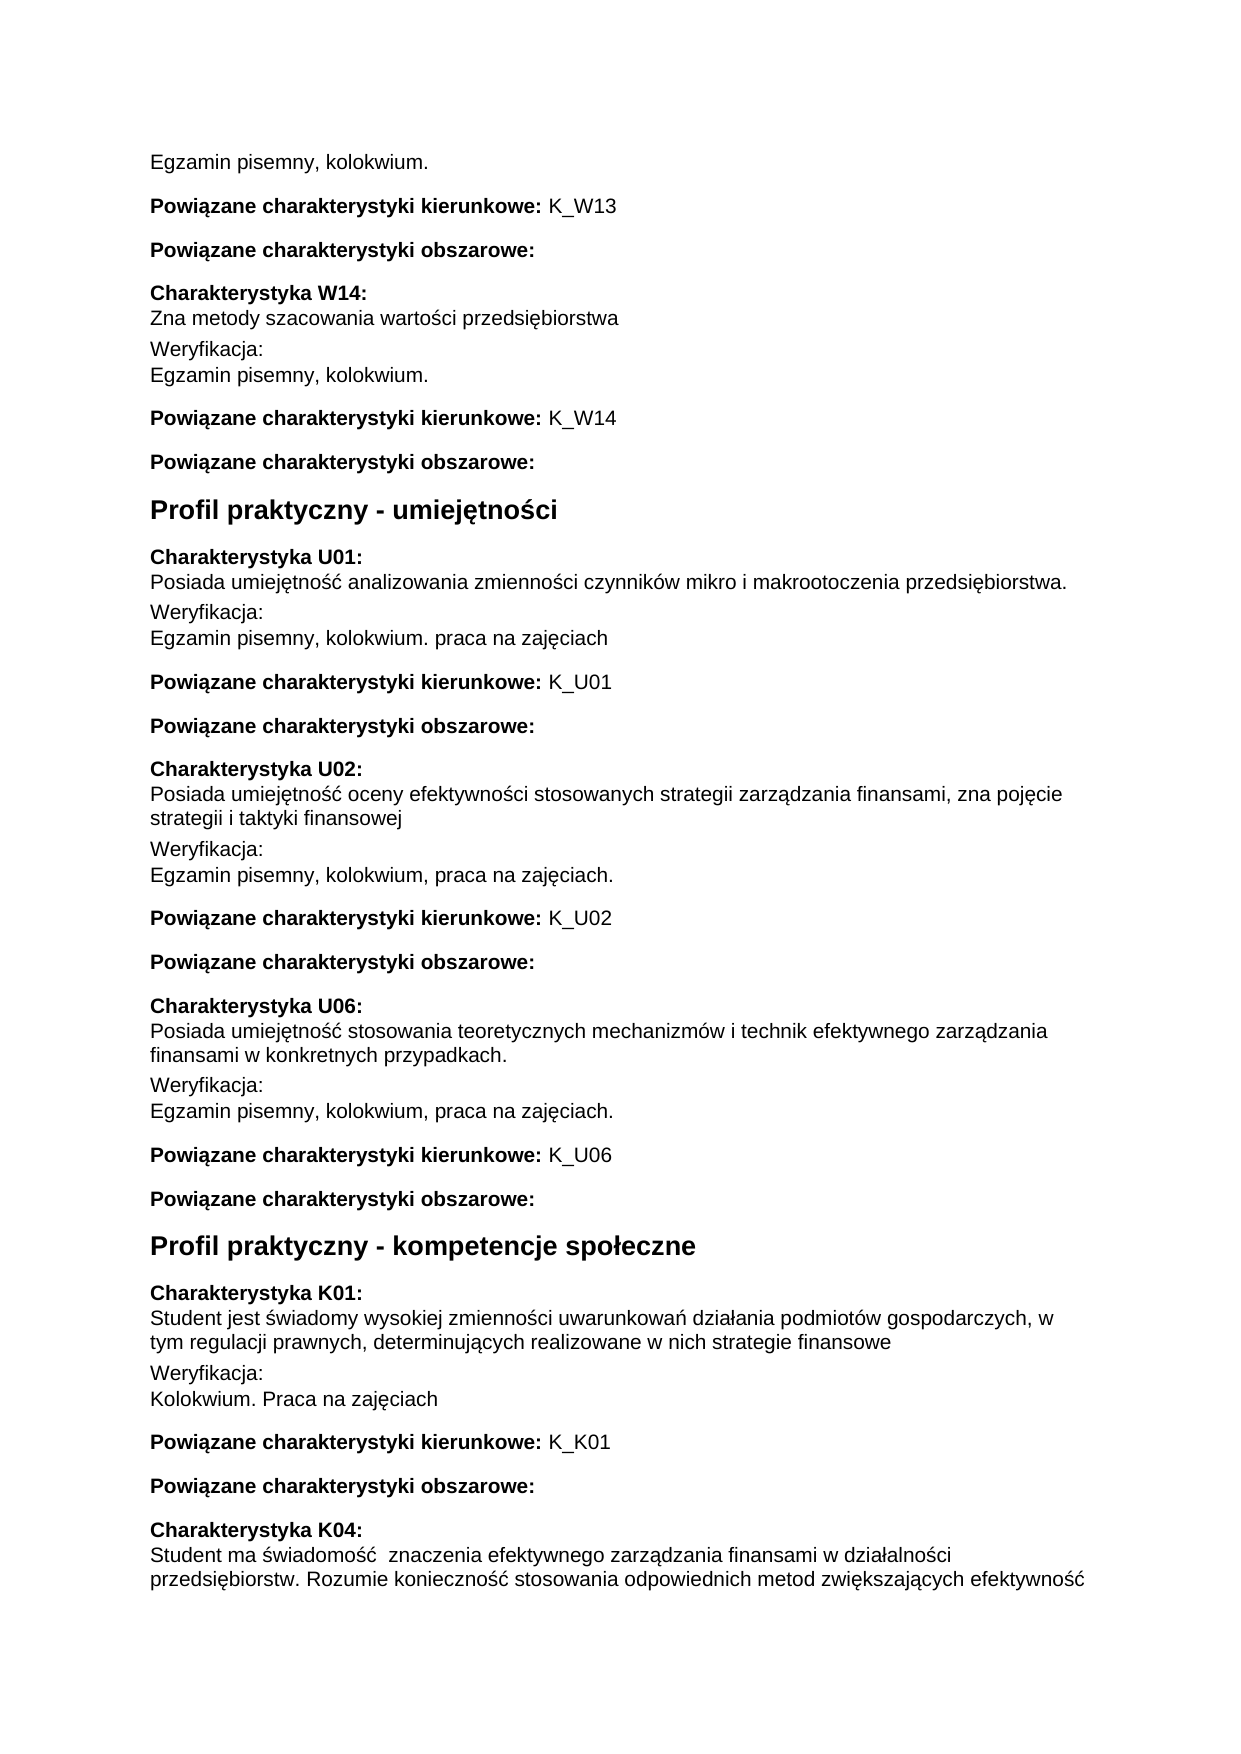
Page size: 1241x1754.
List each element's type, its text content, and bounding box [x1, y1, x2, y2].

text Charakterystyka K04: [150, 1518, 1090, 1542]
text Charakterystyka U06: [150, 994, 1090, 1018]
text Powiązane charakterystyki obszarowe: [150, 1474, 1090, 1498]
text Powiązane charakterystyki obszarowe: [150, 950, 1090, 974]
text Kolokwium. Praca na zajęciach [150, 1386, 1090, 1410]
text Weryfikacja: [150, 336, 1090, 360]
text Weryfikacja: [150, 600, 1090, 624]
text Posiada umiejętność analizowania zmienności czynników mikro i makrootoczenia przedsiębiorstwa. [150, 570, 1090, 594]
text Powiązane charakterystyki obszarowe: [150, 237, 1090, 261]
text Powiązane charakterystyki obszarowe: [150, 713, 1090, 737]
text Egzamin pisemny, kolokwium. praca na zajęciach [150, 626, 1090, 650]
text Charakterystyka U02: [150, 757, 1090, 781]
text Egzamin pisemny, kolokwium. [150, 362, 1090, 386]
text Charakterystyka W14: [150, 281, 1090, 305]
text Weryfikacja: [150, 836, 1090, 860]
text Charakterystyka K01: [150, 1281, 1090, 1305]
text Weryfikacja: [150, 1073, 1090, 1097]
text Charakterystyka U01: [150, 545, 1090, 569]
text Powiązane charakterystyki obszarowe: [150, 1186, 1090, 1210]
subtitle Profil praktyczny - umiejętności [150, 494, 1090, 525]
text Powiązane charakterystyki kierunkowe: K_K01 [150, 1430, 1090, 1454]
text Powiązane charakterystyki kierunkowe: K_U06 [150, 1143, 1090, 1167]
text Powiązane charakterystyki kierunkowe: K_W13 [150, 194, 1090, 218]
text Student jest świadomy wysokiej zmienności uwarunkowań działania podmiotów gospodarczych, w tym regulacji prawnych, determinujących realizowane w nich strategie finansowe [150, 1306, 1090, 1354]
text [150, 1543, 1090, 1591]
text Egzamin pisemny, kolokwium, praca na zajęciach. [150, 862, 1090, 886]
text Powiązane charakterystyki kierunkowe: K_U02 [150, 906, 1090, 930]
subtitle Profil praktyczny - kompetencje społeczne [150, 1230, 1090, 1261]
text Powiązane charakterystyki kierunkowe: K_U01 [150, 670, 1090, 694]
text Powiązane charakterystyki obszarowe: [150, 450, 1090, 474]
text Weryfikacja: [150, 1360, 1090, 1384]
text Egzamin pisemny, kolokwium. [150, 150, 1090, 174]
text Posiada umiejętność oceny efektywności stosowanych strategii zarządzania finansami, zna pojęcie strategii i taktyki finansowej [150, 782, 1090, 830]
text Powiązane charakterystyki kierunkowe: K_W14 [150, 406, 1090, 430]
text Zna metody szacowania wartości przedsiębiorstwa [150, 306, 1090, 330]
text Egzamin pisemny, kolokwium, praca na zajęciach. [150, 1099, 1090, 1123]
text Posiada umiejętność stosowania teoretycznych mechanizmów i technik efektywnego zarządzania finansami w konkretnych przypadkach. [150, 1019, 1090, 1067]
